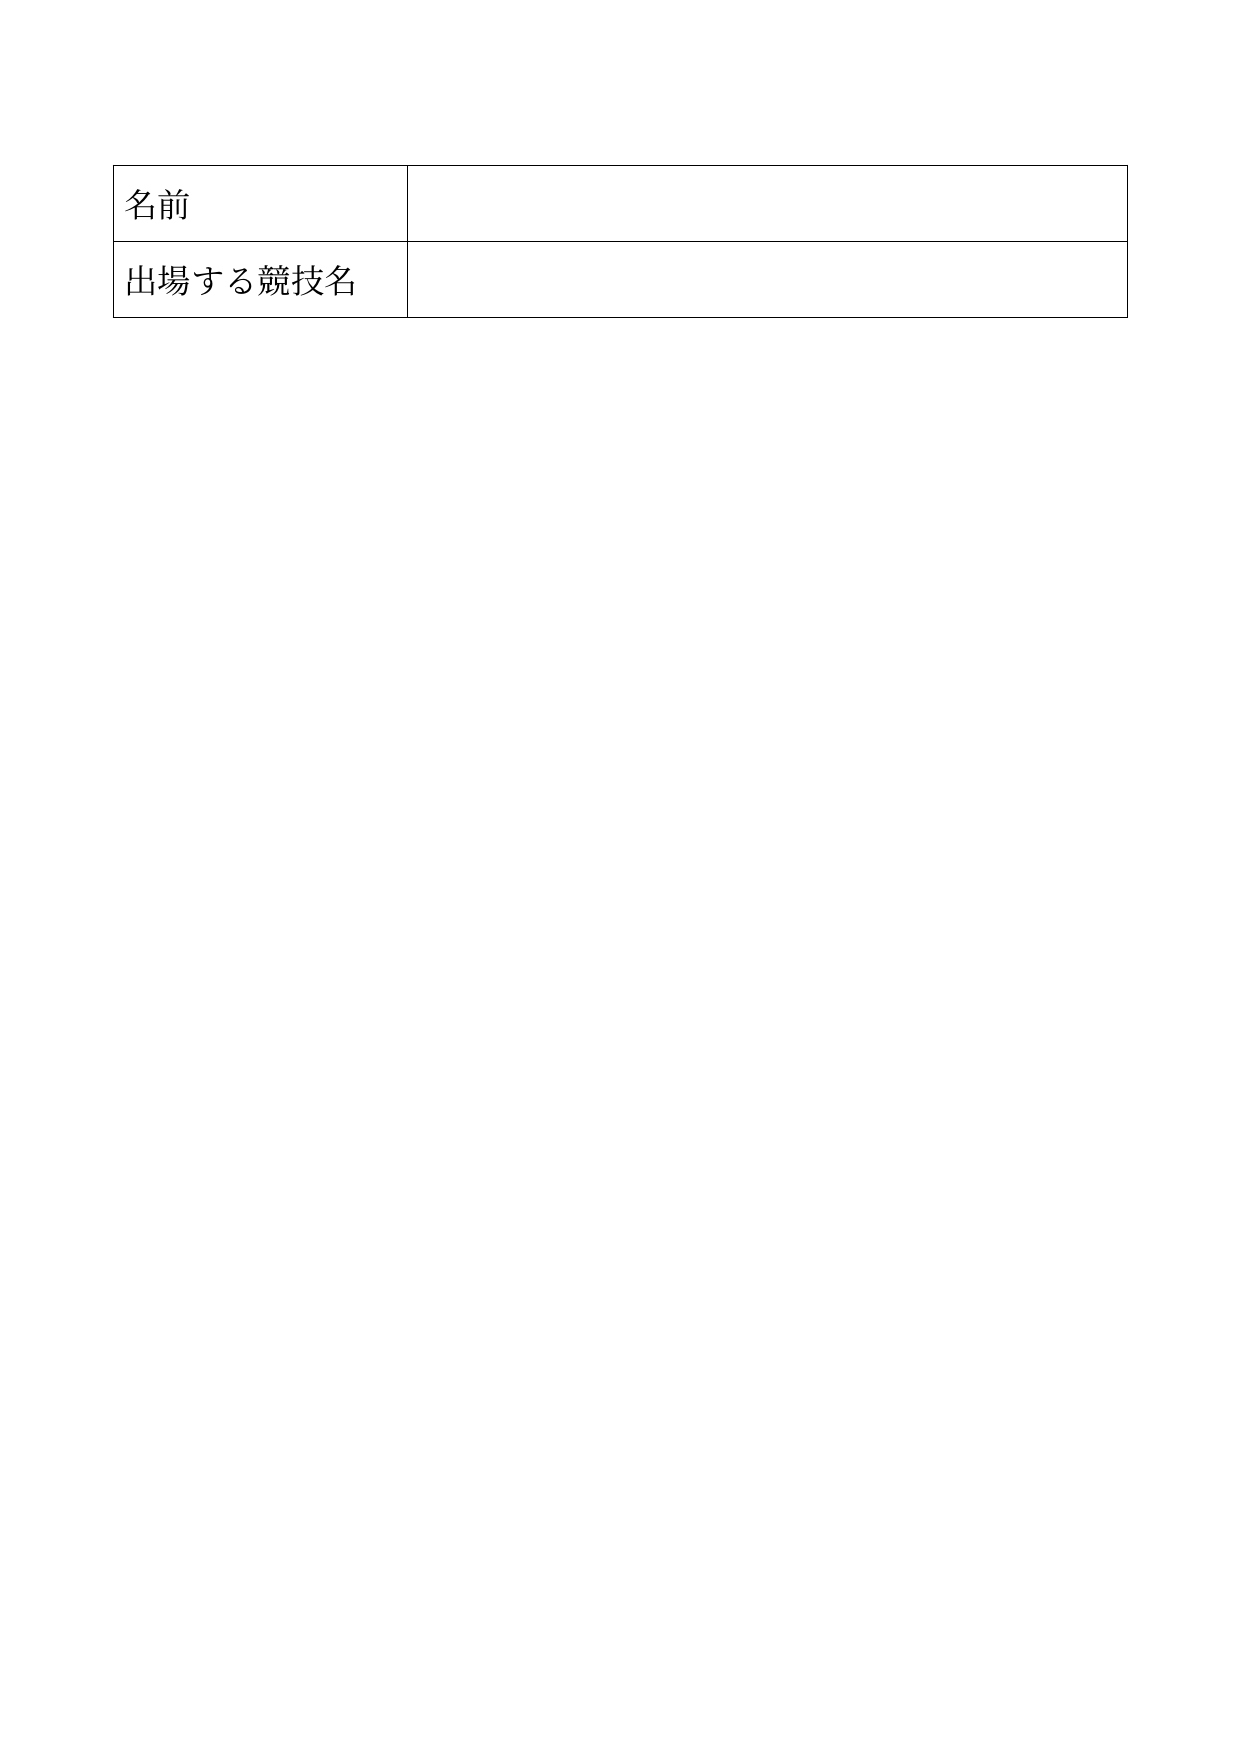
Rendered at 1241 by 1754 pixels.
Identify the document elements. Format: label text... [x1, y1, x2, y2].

table_cell [408, 166, 1127, 241]
table_cell 出場する競技名 [114, 242, 407, 317]
table_cell 名前 [114, 166, 407, 241]
table_cell [408, 242, 1127, 317]
